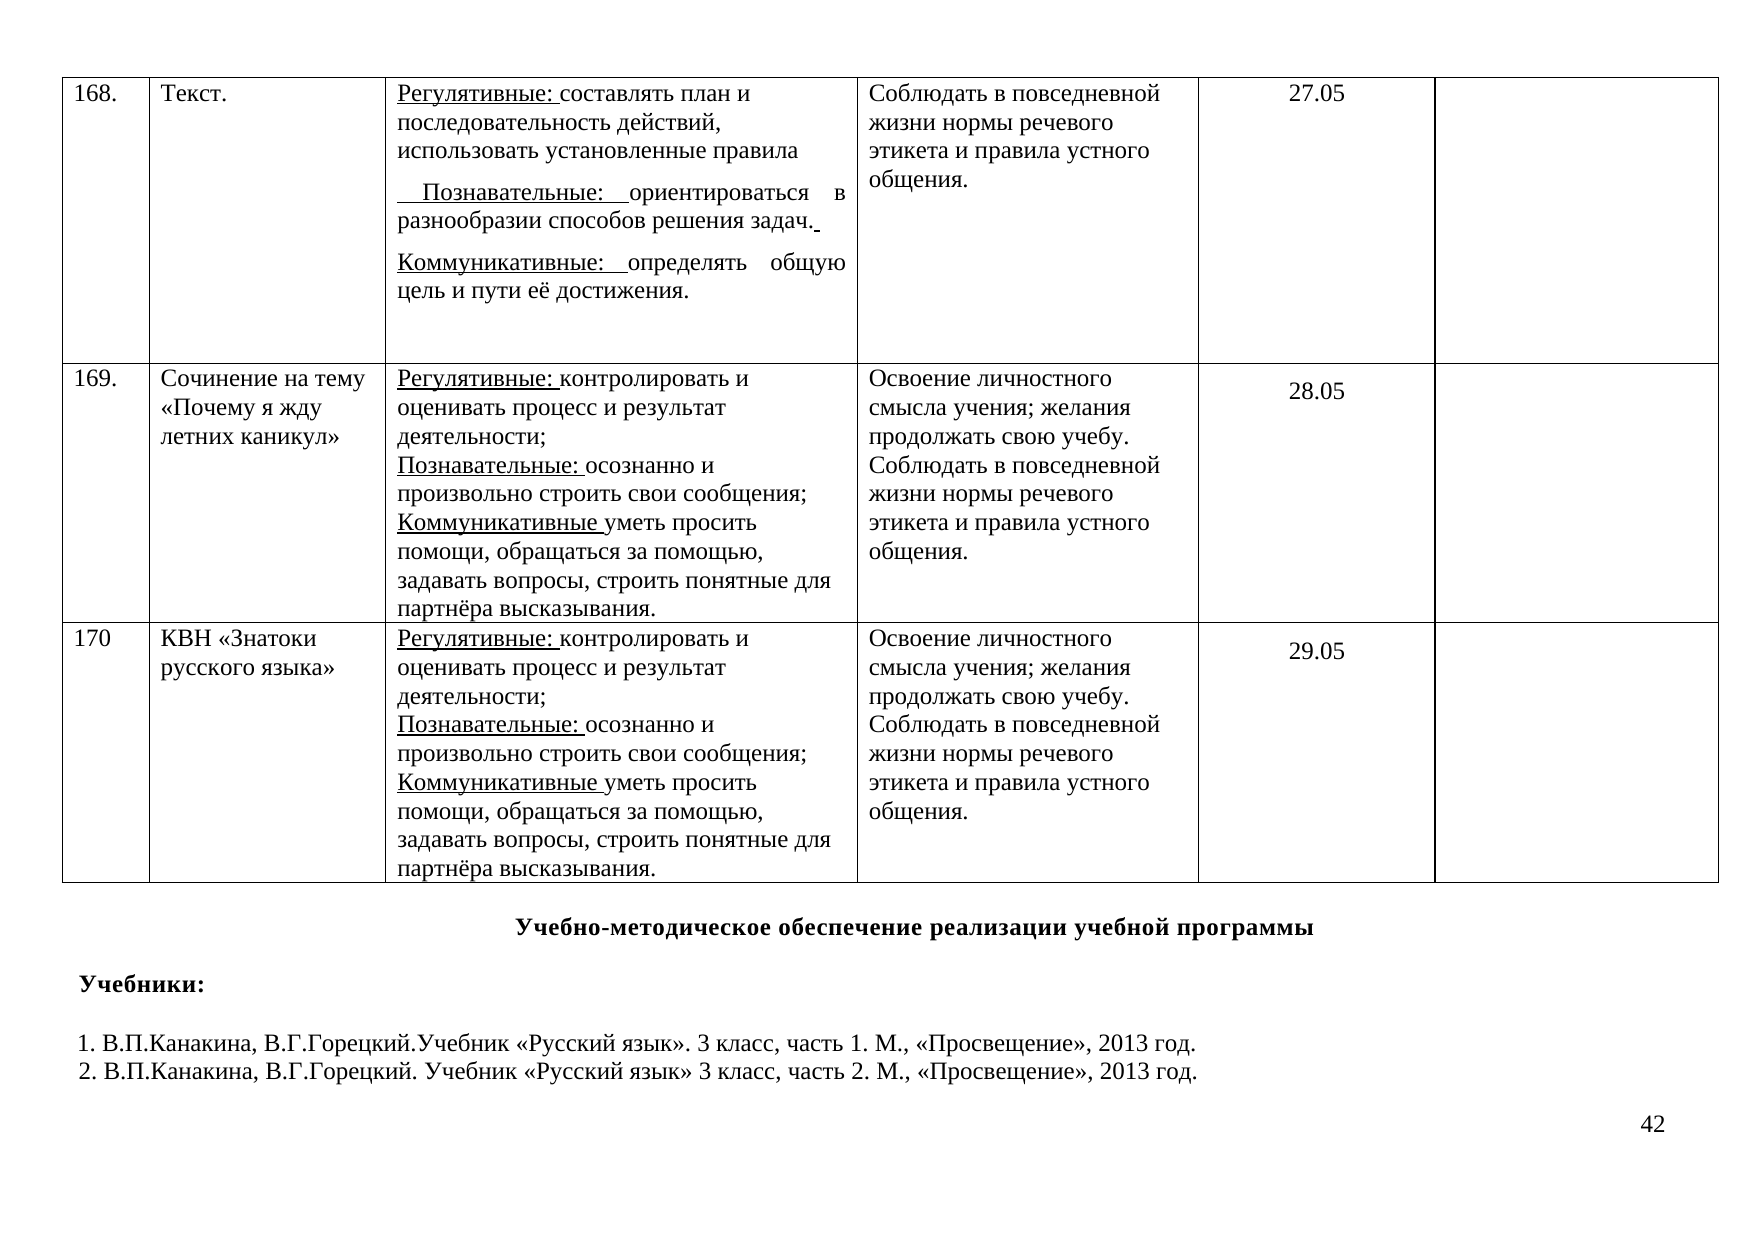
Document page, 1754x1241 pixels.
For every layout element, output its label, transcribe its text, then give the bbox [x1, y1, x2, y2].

table_cell Регулятивные: контролировать и оценивать процесс и результат деятельности; Познавательные: осознанно и произвольно строить свои сообщения; Коммуникативные уметь просить помощи, обращаться за помощью, задавать вопросы, строить понятные для партнёра высказывания. [386, 623, 857, 882]
table_cell Освоение личностного смысла учения; желания продолжать свою учебу. Соблюдать в повседневной жизни нормы речевого этикета и правила устного общения. [858, 364, 1198, 622]
table_cell 27.05 [1199, 78, 1434, 362]
table_cell [1460, 623, 1718, 882]
text 2. В.П.Канакина, В.Г.Горецкий. Учебник «Русский язык» 3 класс, часть ., «Просвещение», 2013 год. [78, 1056, 1666, 1085]
table_cell [1460, 78, 1718, 362]
table_cell Освоение личностного смысла учения; желания продолжать свою учебу. Соблюдать в повседневной жизни нормы речевого этикета и правила устного общения. [858, 623, 1198, 882]
text Учебники: [78, 970, 1751, 999]
table_cell [1436, 623, 1459, 882]
table_cell КВН «Знатоки русского языка» [150, 623, 385, 882]
table_cell [1460, 364, 1718, 622]
text 1. В.П.Канакина, В.Г.Горецкий.Учебник «Русский язык». 3 класс, часть ., «Просвещение», 2013 год. [77, 1028, 1665, 1056]
table_cell Сочинение на тему «Почему я жду летних каникул» [150, 364, 385, 622]
table_cell Текст. [150, 78, 385, 362]
table_cell 28.05 [1199, 364, 1434, 622]
text Учебно-методическое обеспечение реализации учебной программы [78, 912, 1751, 941]
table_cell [858, 78, 1198, 362]
table_cell Регулятивные: контролировать и оценивать процесс и результат деятельности; Познавательные: осознанно и произвольно строить свои сообщения; Коммуникативные уметь просить помощи, обращаться за помощью, задавать вопросы, строить понятные для партнёра высказывания. [386, 364, 857, 622]
table_cell 169. [63, 364, 149, 622]
table_cell 170 [63, 623, 149, 882]
table_cell [1436, 364, 1459, 622]
table_cell 29.05 [1199, 623, 1434, 882]
table_cell 168. [63, 78, 149, 362]
table_cell [1436, 78, 1459, 362]
table_cell Регулятивные: составлять план и последовательность действий, использовать установленные правила Познавательные: ориентироваться в разнообразии способов решения задач. Коммуникативные: определять общую цель и пути её достижения. [386, 78, 857, 362]
